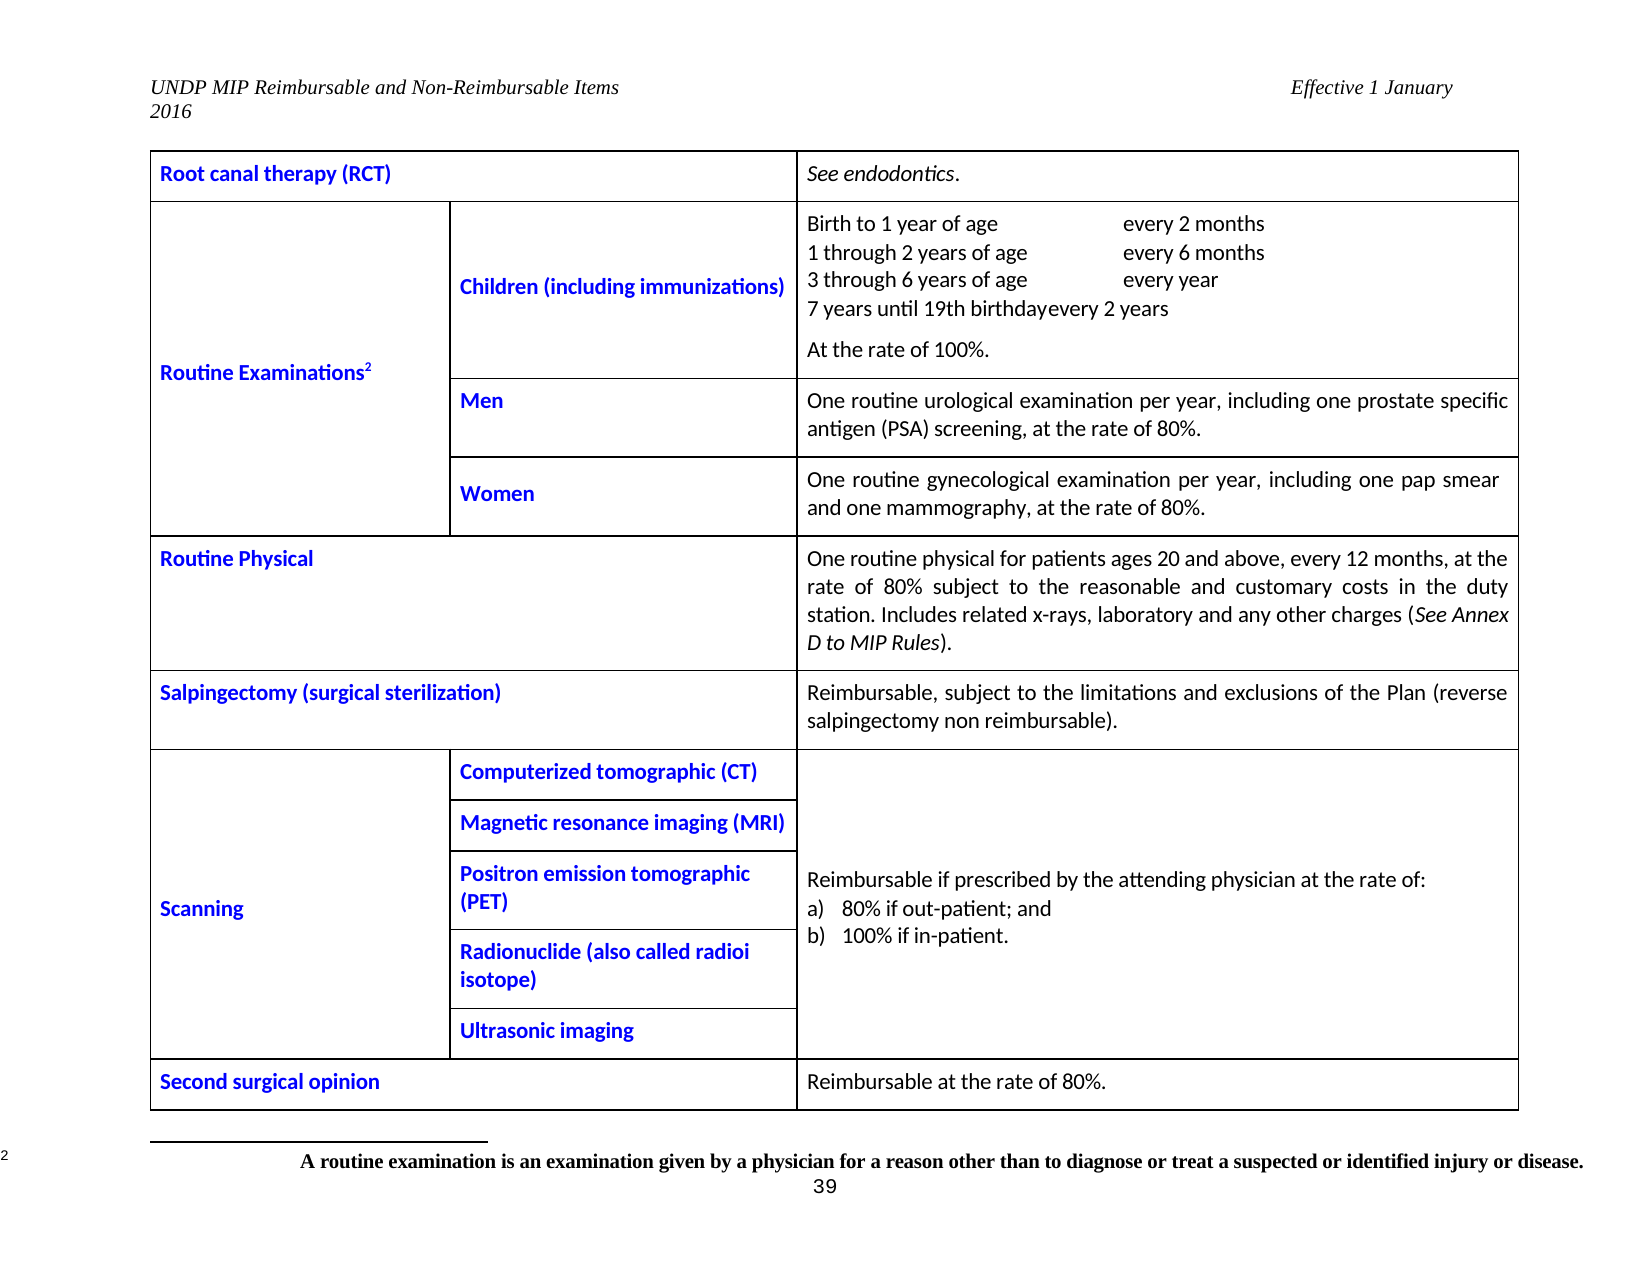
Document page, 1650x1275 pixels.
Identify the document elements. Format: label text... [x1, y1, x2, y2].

table_cell Reimbursable if prescribed by the attending physician at the rate of: a) 80% if out-patient; and b) 100% if in-patient. [798, 750, 1518, 1058]
table_cell Scanning [151, 750, 449, 1058]
table_cell Root canal therapy (RCT) [151, 152, 796, 201]
table_cell Men [451, 379, 796, 456]
table_cell Radionuclide (also called radioi isotope) [451, 930, 796, 1007]
table_cell Routine Physical [151, 537, 796, 670]
table_cell One routine urological examination per year, including one prostate specific antigen (PSA) screening, at the rate of 80%. [798, 379, 1518, 456]
table_cell Positron emission tomographic (PET) [451, 852, 796, 929]
table_cell Children (including immunizations) [451, 202, 796, 377]
table_cell Routine Examinations [151, 202, 449, 535]
table_cell Women [451, 458, 796, 535]
table_cell Ultrasonic imaging [451, 1009, 796, 1058]
table_cell Computerized tomographic (CT) [451, 750, 796, 799]
table_cell Reimbursable, subject to the limitations and exclusions of the Plan (reverse salpingectomy non reimbursable). [798, 671, 1518, 748]
table_cell One routine gynecological examination per year, including one pap smear and one mammography, at the rate of 80%. [798, 458, 1518, 535]
table_cell Birth to 1 year of age every 2 months 1 through 2 years of age every 6 months 3 through 6 years of age every year 7 years until 19th birthday every 2 years At the rate of 100%. [798, 202, 1518, 377]
table_cell See endodontics. [798, 152, 1518, 201]
table_cell One routine physical for patients ages 20 and above, every 12 months, at the rate of 80% subject to the reasonable and customary costs in the duty station. Includes related x-rays, laboratory and any other charges (See Annex D to MIP Rules). [798, 537, 1518, 670]
table_cell Reimbursable at the rate of 80%. [798, 1060, 1518, 1109]
table_cell Second surgical opinion [151, 1060, 796, 1109]
table_cell Salpingectomy (surgical sterilization) [151, 671, 796, 748]
table_cell Magnetic resonance imaging (MRI) [451, 801, 796, 850]
